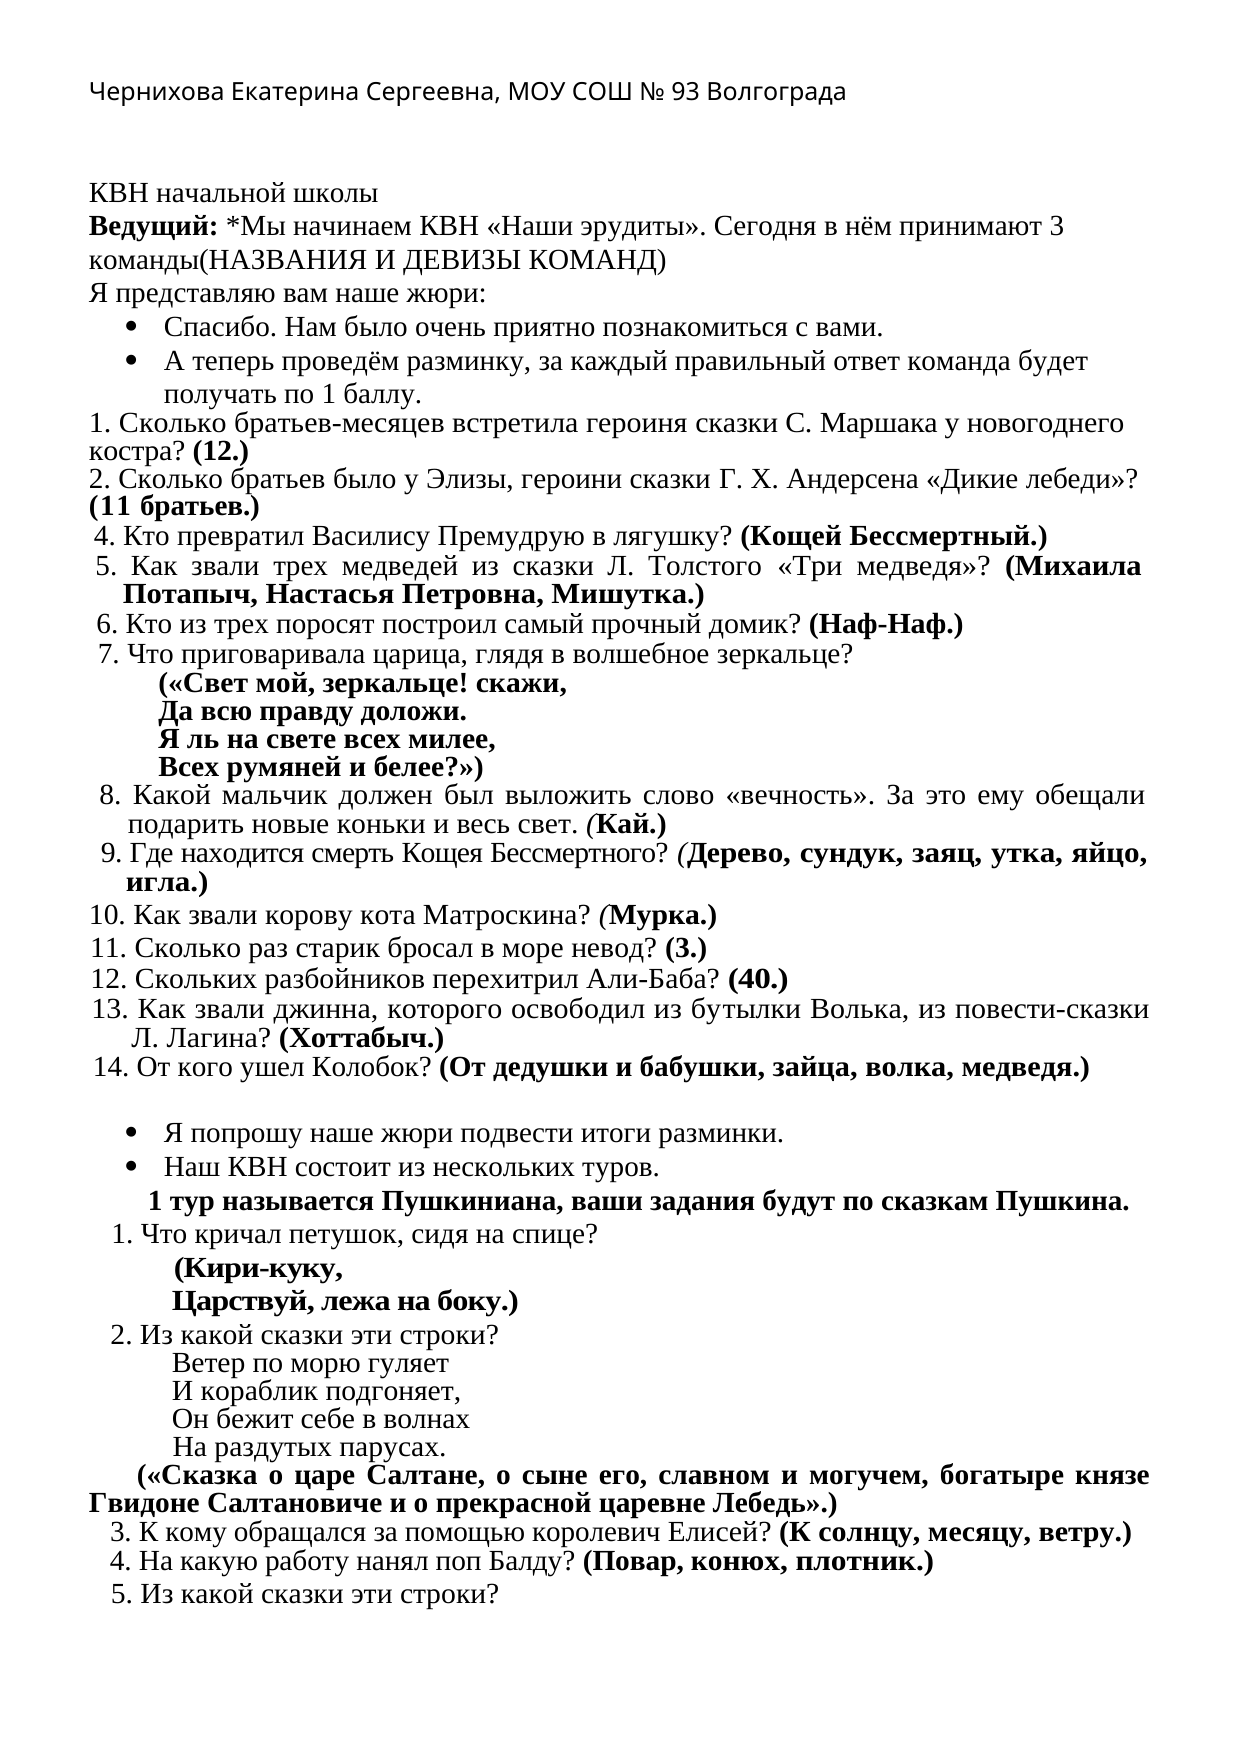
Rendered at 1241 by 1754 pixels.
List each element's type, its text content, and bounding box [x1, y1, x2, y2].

text Ветер по морю гуляет [172, 1350, 1152, 1378]
text Ведущий: *Мы начинаем КВН «Наши эрудиты». Сегодня в нём принимают 3 команды(НАЗВАНИЯ И ДЕВИЗЫ КОМАНД) [89, 208, 1152, 276]
text 7. Что приговаривала царица, глядя в волшебное зеркальце? [98, 639, 1143, 670]
text 3. К кому обращался за помощью королевич Елисей? (К солнцу, месяцу, ветру.) [110, 1518, 1152, 1547]
text 1 тур называется Пушкиниана, ваши задания будут по сказкам Пушкина. [126, 1183, 1152, 1216]
list Наш КВН состоит из нескольких туров. [126, 1149, 1152, 1183]
text 8. Какой мальчик должен был выложить слово «вечность». За это ему обещали подарить новые коньки и весь свет. (Кай.) [99, 782, 1147, 839]
text 5. Как звали трех медведей из сказки Л. Толстого «Три медведя»? (Михаила Потапыч, Настасья Петровна, Мишутка.) [95, 552, 1142, 609]
text Царствуй, лежа на боку.) [172, 1283, 1152, 1317]
text 1. Что кричал петушок, сидя на спице? [111, 1216, 1152, 1250]
text Я ль на свете всех милее, [158, 726, 1013, 754]
text Да всю правду доложи. [158, 698, 1013, 726]
text 12. Скольких разбойников перехитрил Али-Баба? (40.) [90, 964, 1148, 995]
text 10. Как звали корову кота Матроскина? (Мурка.) [89, 897, 1152, 930]
text 2. Сколько братьев было у Элизы, героини сказки Г. X. Андерсена «Дикие лебеди»? (11 братьев.) [89, 466, 1138, 521]
text 4. Кто превратил Василису Премудрую в лягушку? (Кощей Бессмертный.) [94, 521, 1140, 552]
text Я представляю вам наше жюри: [89, 276, 1152, 309]
text 1. Сколько братьев-месяцев встретила героиня сказки С. Маршака у новогоднего костра? (12.) [89, 410, 1152, 466]
text 13. Как звали джинна, которого освободил из бутылки Волька, из повести-сказки Л. Лагина? (Хоттабыч.) [91, 995, 1150, 1053]
text Он бежит себе в волнах [172, 1406, 1152, 1434]
text 11. Сколько раз старик бросал в море невод? (3.) [90, 930, 1152, 964]
text («Сказка о царе Салтане, о сыне его, славном и могучем, богатыре князе Гвидоне Салтановиче и о прекрасной царевне Лебедь».) [89, 1462, 1151, 1518]
text 5. Из какой сказки эти строки? [111, 1576, 1152, 1609]
text На раздутых парусах. [172, 1434, 1152, 1462]
list Спасибо. Нам было очень приятно познакомиться с вами. [126, 309, 1152, 343]
text («Свет мой, зеркальце! скажи, [158, 670, 1013, 698]
text 6. Кто из трех поросят построил самый прочный домик? (Наф-Наф.) [96, 609, 1143, 639]
text 14. От кого ушел Колобок? (От дедушки и бабушки, зайца, волка, медведя.) [93, 1053, 1152, 1082]
text 4. На какую работу нанял поп Балду? (Повар, конюх, плотник.) [109, 1547, 1152, 1576]
text Всех румяней и белее?») [158, 754, 1013, 782]
text 2. Из какой сказки эти строки? [110, 1317, 1152, 1350]
text 9. Где находится смерть Кощея Бессмертного? (Дерево, сундук, заяц, утка, яйцо, игла.) [101, 839, 1148, 897]
text КВН начальной школы [89, 175, 1152, 208]
text (Кири-куку, [174, 1250, 1152, 1283]
list А теперь проведём разминку, за каждый правильный ответ команда будет получать по 1 баллу. [126, 343, 1152, 410]
list Я попрошу наше жюри подвести итоги разминки. [126, 1115, 1152, 1149]
text И кораблик подгоняет, [172, 1378, 1152, 1406]
